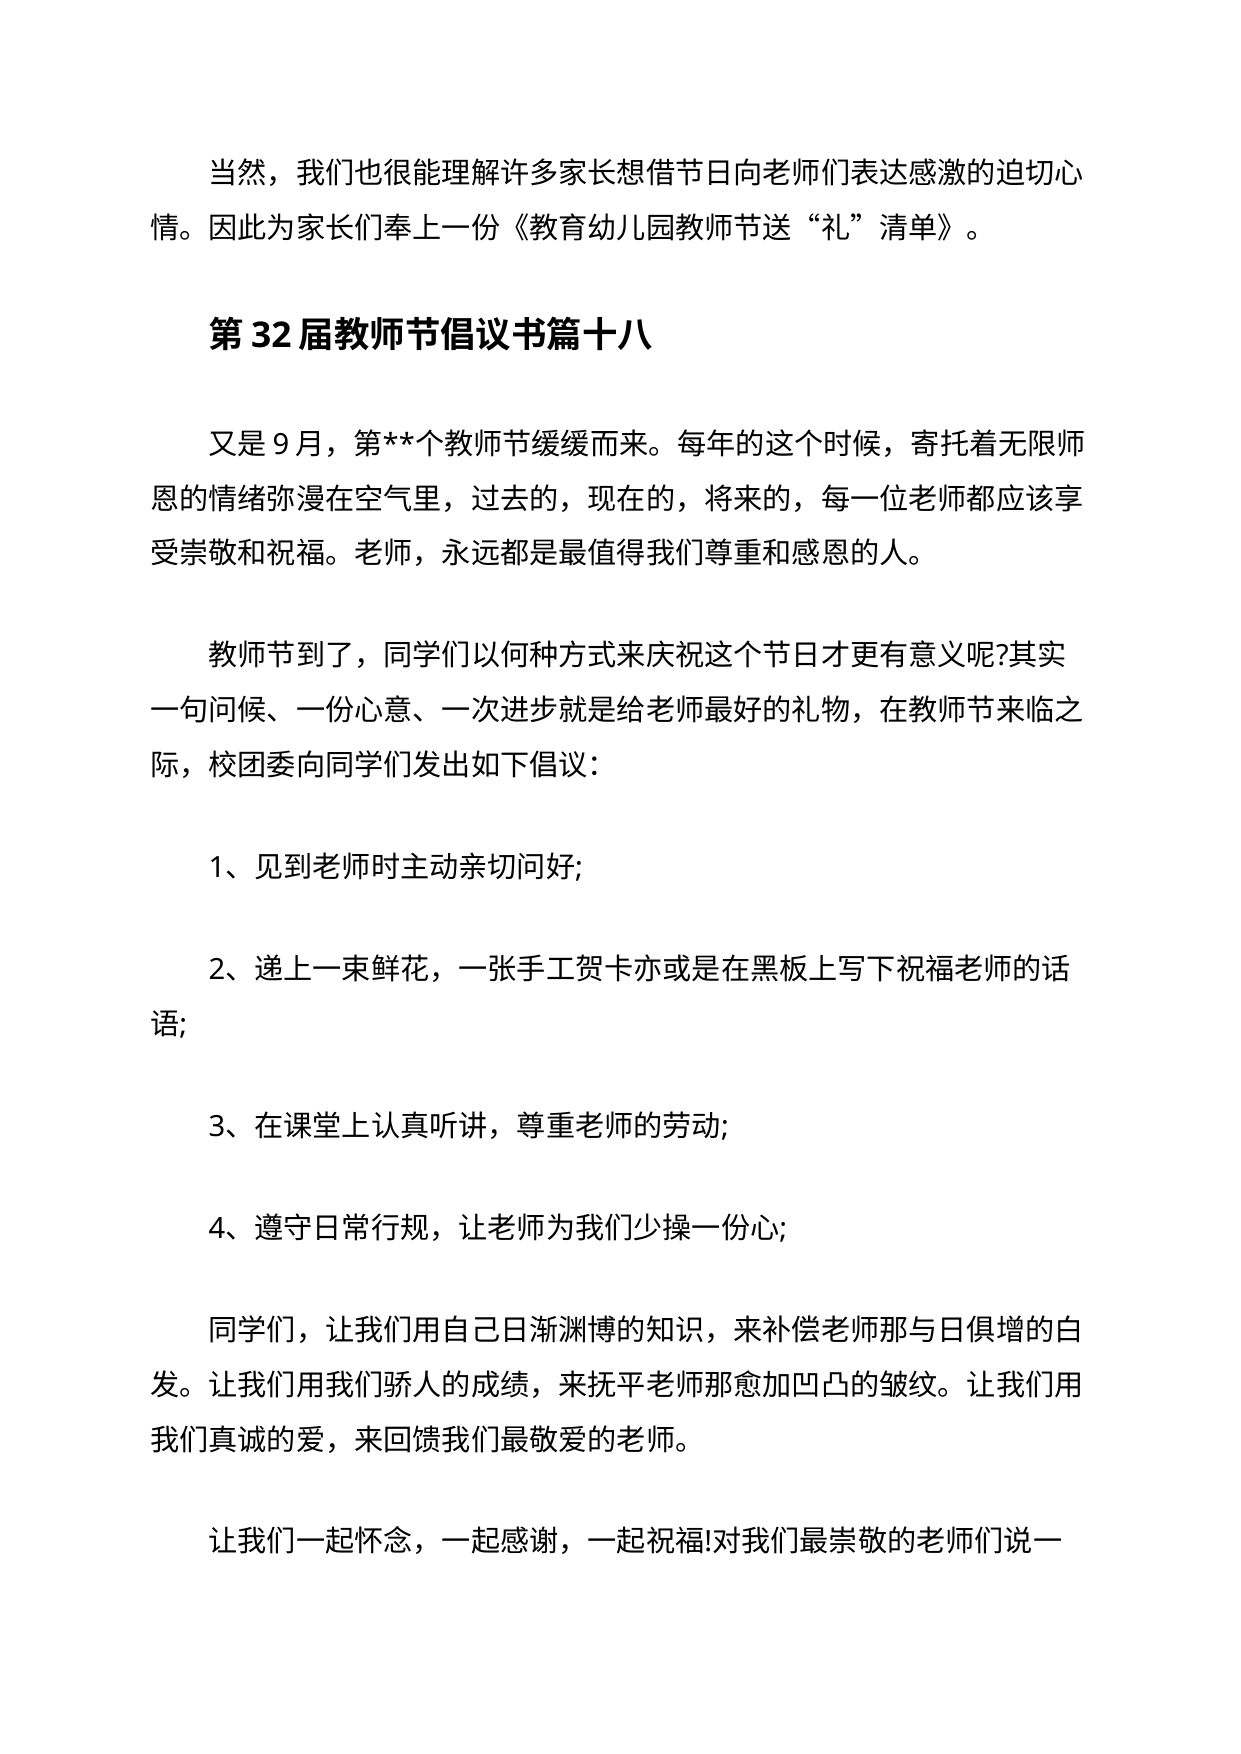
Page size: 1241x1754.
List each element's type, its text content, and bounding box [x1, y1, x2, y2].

text 2、递上一束鲜花，一张手工贺卡亦或是在黑板上写下祝福老师的话语; [150, 946, 1090, 1043]
text 第32届教师节倡议书篇十八 [150, 307, 1090, 358]
text 3、在课堂上认真听讲，尊重老师的劳动; [150, 1102, 1090, 1145]
text 1、见到老师时主动亲切问好; [150, 843, 1090, 886]
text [150, 1518, 1090, 1560]
text 教师节到了，同学们以何种方式来庆祝这个节日才更有意义呢?其实一句问候、一份心意、一次进步就是给老师最好的礼物，在教师节来临之际，校团委向同学们发出如下倡议： [150, 632, 1090, 784]
text 当然，我们也很能理解许多家长想借节日向老师们表达感激的迫切心情。因此为家长们奉上一份《教育幼儿园教师节送“礼”清单》。 [150, 150, 1090, 247]
text 又是9月，第**个教师节缓缓而来。每年的这个时候，寄托着无限师恩的情绪弥漫在空气里，过去的，现在的，将来的，每一位老师都应该享受崇敬和祝福。老师，永远都是最值得我们尊重和感恩的人。 [150, 420, 1090, 572]
text 4、遵守日常行规，让老师为我们少操一份心; [150, 1204, 1090, 1247]
text 同学们，让我们用自己日渐渊博的知识，来补偿老师那与日俱增的白发。让我们用我们骄人的成绩，来抚平老师那愈加凹凸的皱纹。让我们用我们真诚的爱，来回馈我们最敬爱的老师。 [150, 1306, 1090, 1458]
